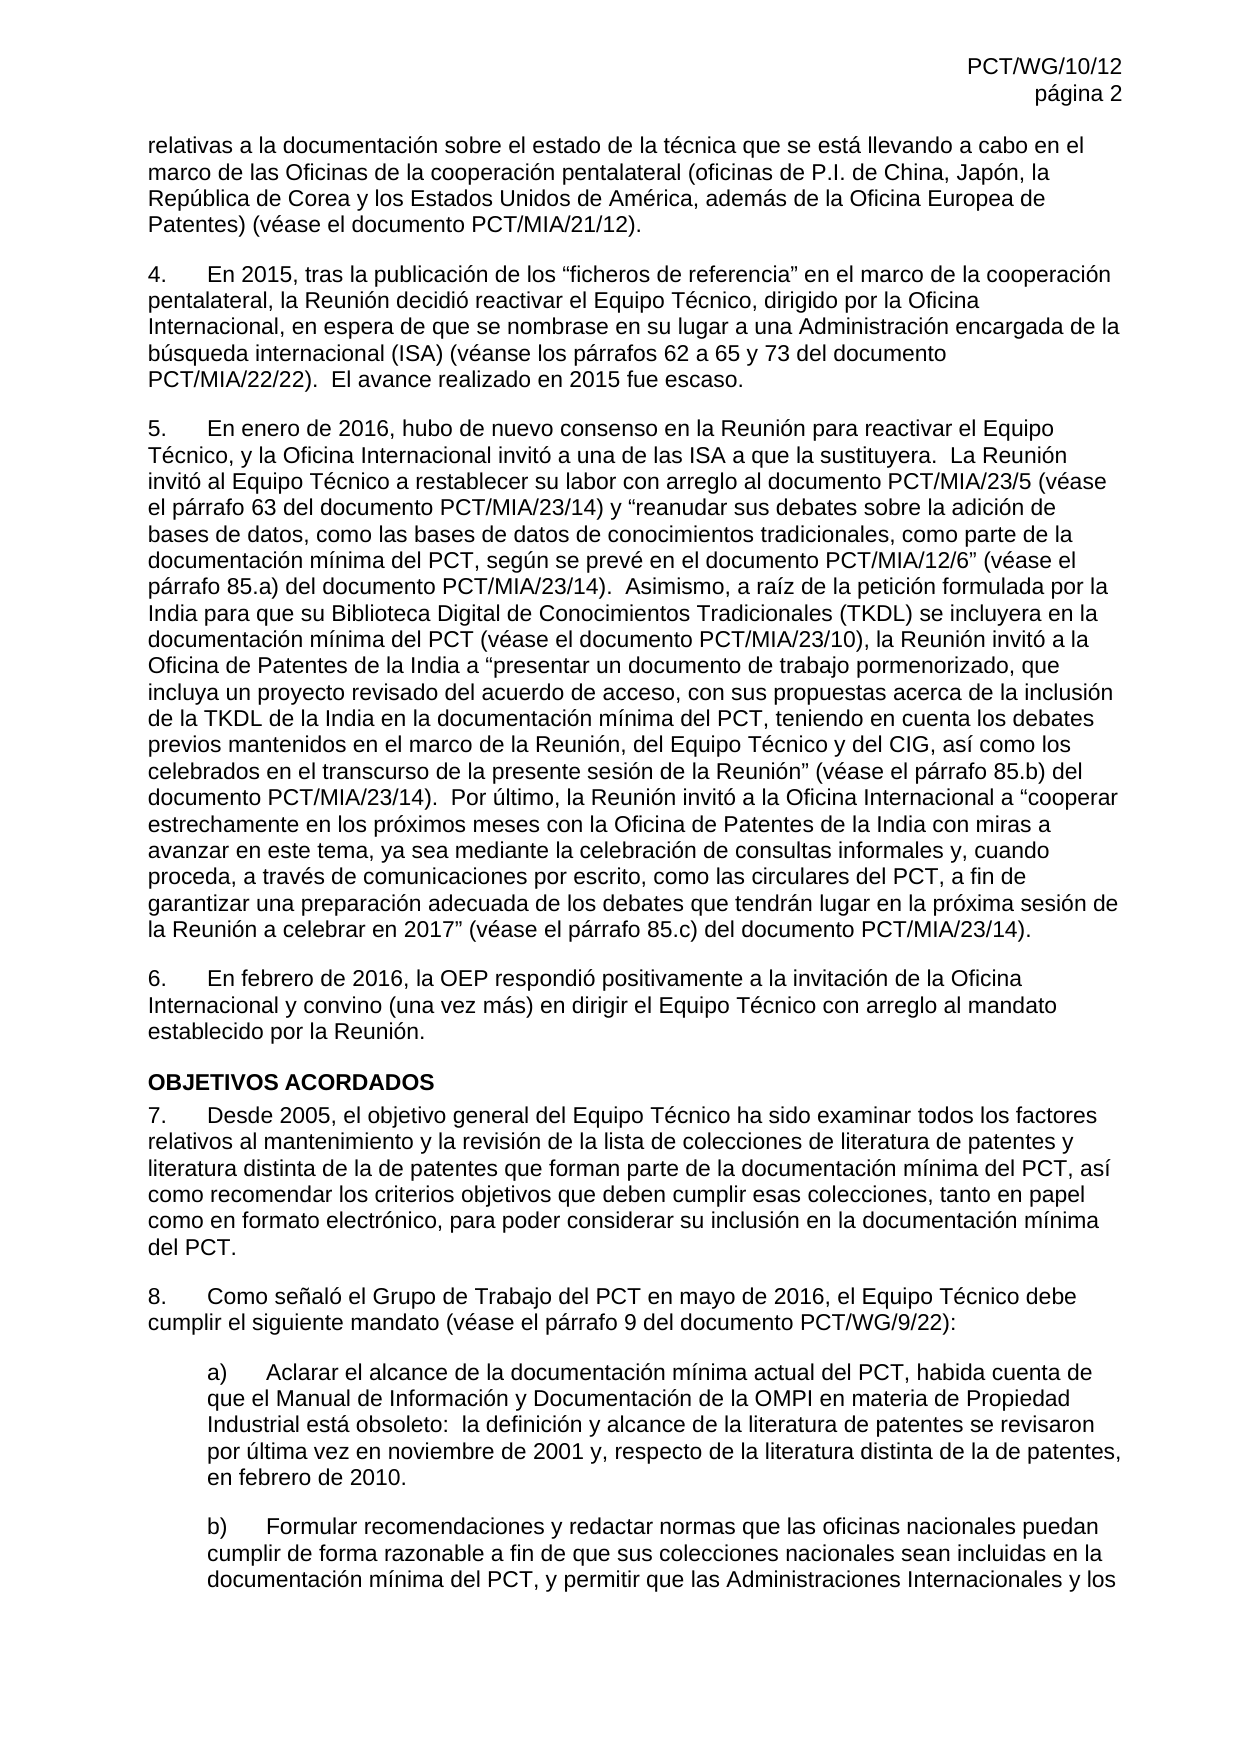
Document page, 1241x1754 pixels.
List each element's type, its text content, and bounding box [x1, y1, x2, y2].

text En febrero de 2016, la OEP respondió positivamente a la invitación de la Oficina Internacional y convino (una vez más) en dirigir el Equipo Técnico con arreglo al mandato establecido por la Reunión. [148, 965, 1122, 1044]
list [207, 1513, 1122, 1592]
list Aclarar el alcance de la documentación mínima actual del PCT, habida cuenta de que el Manual de Información y Documentación de la OMPI en materia de Propiedad Industrial está obsoleto: la definición y alcance de la literatura de patentes se revisaron por última vez en noviembre de 2001 y, respecto de la literatura distinta de la de patentes, en febrero de 2010. [207, 1358, 1122, 1490]
text En enero de 2016, hubo de nuevo consenso en la Reunión para reactivar el Equipo Técnico, y la Oficina Internacional invitó a una de las ISA a que la sustituyera. La Reunión invitó al Equipo Técnico a restablecer su labor con arreglo al documento PCT/MIA/23/5 (véase el párrafo 63 del documento PCT/MIA/23/14) y “reanudar sus debates sobre la adición de bases de datos, como las bases de datos de conocimientos tradicionales, como parte de la documentación mínima del PCT, según se prevé en el documento PCT/MIA/12/6” (véase el párrafo 85.a) del documento PCT/MIA/23/14). Asimismo, a raíz de la petición formulada por la India para que su Biblioteca Digital de Conocimientos Tradicionales (TKDL) se incluyera en la documentación mínima del PCT (véase el documento PCT/MIA/23/10), la Reunión invitó a la Oficina de Patentes de la India a “presentar un documento de trabajo pormenorizado, que incluya un proyecto revisado del acuerdo de acceso, con sus propuestas acerca de la inclusión de la TKDL de la India en la documentación mínima del PCT, teniendo en cuenta los debates previos mantenidos en el marco de la Reunión, del Equipo Técnico y del CIG, así como los celebrados en el transcurso de la presente sesión de la Reunión” (véase el párrafo 85.b) del documento PCT/MIA/23/14). Por último, la Reunión invitó a la Oficina Internacional a “cooperar estrechamente en los próximos meses con la Oficina de Patentes de la India con miras a avanzar en este tema, ya sea mediante la celebración de consultas informales y, cuando proceda, a través de comunicaciones por escrito, como las circulares del PCT, a fin de garantizar una preparación adecuada de los debates que tendrán lugar en la próxima sesión de la Reunión a celebrar en 2017” (véase el párrafo 85.c) del documento PCT/MIA/23/14). [148, 415, 1122, 942]
subtitle OBJETIVOS ACORDADOS [148, 1069, 1122, 1096]
text Desde 2005, el objetivo general del Equipo Técnico ha sido examinar todos los factores relativos al mantenimiento y la revisión de la lista de colecciones de literatura de patentes y literatura distinta de la de patentes que forman parte de la documentación mínima del PCT, así como recomendar los criterios objetivos que deben cumplir esas colecciones, tanto en papel como en formato electrónico, para poder considerar su inclusión en la documentación mínima del PCT. [148, 1102, 1122, 1260]
text En 2015, tras la publicación de los “ficheros de referencia” en el marco de la cooperación pentalateral, la Reunión decidió reactivar el Equipo Técnico, dirigido por la Oficina Internacional, en espera de que se nombrase en su lugar a una Administración encargada de la búsqueda internacional (ISA) (véanse los párrafos 62 a 65 y 73 del documento PCT/MIA/22/22). El avance realizado en 2015 fue escaso. [148, 261, 1122, 392]
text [148, 132, 1122, 238]
text Como señaló el Grupo de Trabajo del PCT en mayo de 2016, el Equipo Técnico debe cumplir el siguiente mandato (véase el párrafo 9 del documento PCT/WG/9/22): [148, 1283, 1122, 1336]
